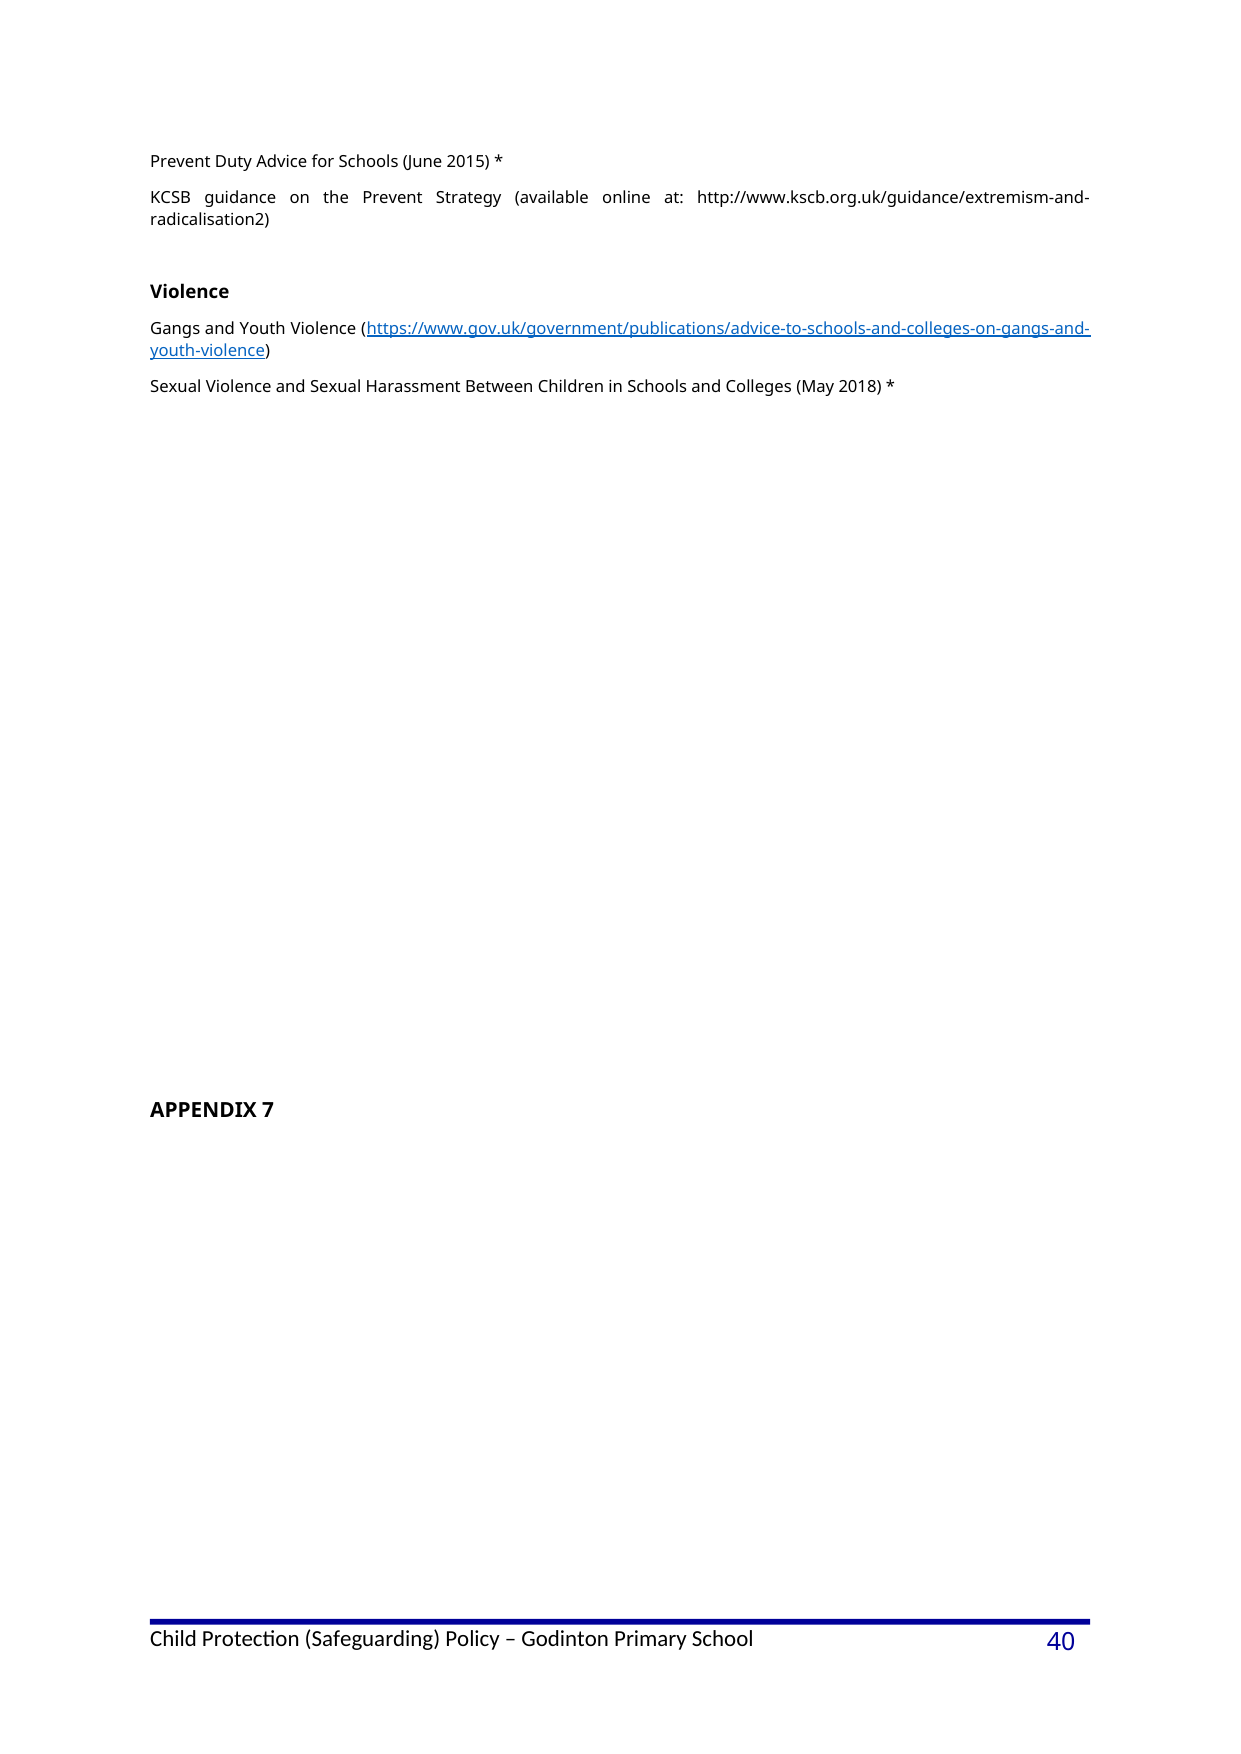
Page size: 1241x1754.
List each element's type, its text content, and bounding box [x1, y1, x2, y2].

text KCSB guidance on the Prevent Strategy (available online at: http://www.kscb.org.uk/guidance/extremism-and-radicalisation2) [150, 185, 1090, 231]
text Gangs and Youth Violence (https://www.gov.uk/government/publications/advice-to-schools-and-colleges-on-gangs-and-youth-violence) [150, 316, 1090, 362]
text Violence [150, 278, 1090, 304]
text Sexual Violence and Sexual Harassment Between Children in Schools and Colleges (May 2018) * [150, 374, 1090, 397]
text APPENDIX 7 [150, 1095, 1090, 1124]
text Prevent Duty Advice for Schools (June 2015) * [150, 150, 1090, 173]
